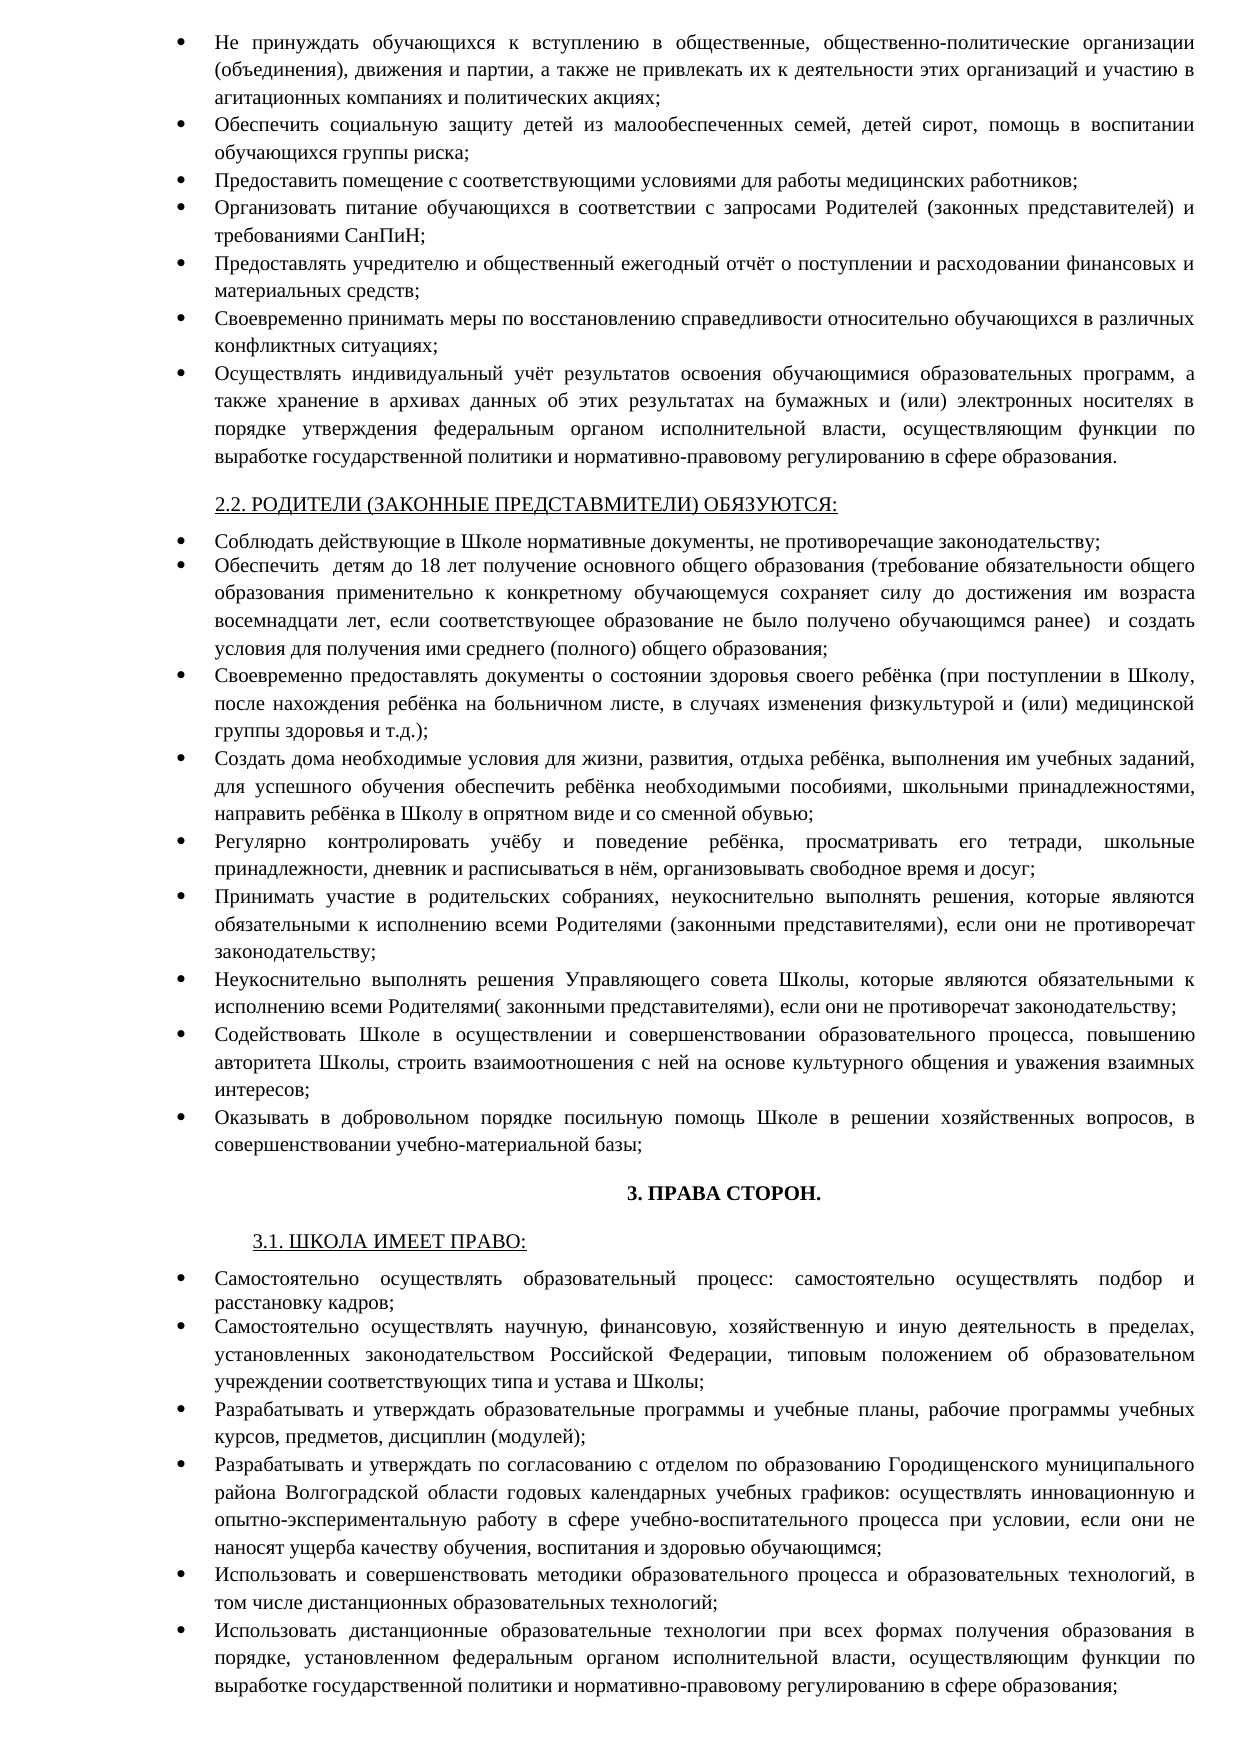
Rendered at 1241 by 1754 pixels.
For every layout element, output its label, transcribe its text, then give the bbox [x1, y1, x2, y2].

list Оказывать в добровольном порядке посильную помощь Школе в решении хозяйственных вопросов, в совершенствовании учебно-материальной базы; [177, 1105, 1196, 1156]
list Организовать питание обучающихся в соответствии с запросами Родителей (законных представителей) и требованиями СанПиН; [177, 195, 1196, 247]
list Предоставлять учредителю и общественный ежегодный отчёт о поступлении и расходовании финансовых и материальных средств; [177, 250, 1196, 302]
list Обеспечить социальную защиту детей из малообеспеченных семей, детей сирот, помощь в воспитании обучающихся группы риска; [177, 112, 1196, 164]
list Принимать участие в родительских собраниях, неукоснительно выполнять решения, которые являются обязательными к исполнению всеми Родителями (законными представителями), если они не противоречат законодательству; [177, 884, 1196, 963]
list Предоставить помещение с соответствующими условиями для работы медицинских работников; [177, 168, 1196, 192]
list Разрабатывать и утверждать образовательные программы и учебные планы, рабочие программы учебных курсов, предметов, дисциплин (модулей); [177, 1397, 1196, 1448]
list Неукоснительно выполнять решения Управляющего совета Школы, которые являются обязательными к исполнению всеми Родителями( законными представителями), если они не противоречат законодательству; [177, 967, 1196, 1018]
list Использовать и совершенствовать методики образовательного процесса и образовательных технологий, в том числе дистанционных образовательных технологий; [177, 1562, 1196, 1614]
list Осуществлять индивидуальный учёт результатов освоения обучающимися образовательных программ, а также хранение в архивах данных об этих результатах на бумажных и (или) электронных носителях в порядке утверждения федеральным органом исполнительной власти, осуществляющим функции по выработке государственной политики и нормативно-правовому регулированию в сфере образования. [177, 361, 1196, 468]
list Использовать дистанционные образовательные технологии при всех формах получения образования в порядке, установленном федеральным органом исполнительной власти, осуществляющим функции по выработке государственной политики и нормативно-правовому регулированию в сфере образования; [177, 1618, 1196, 1697]
list Содействовать Школе в осуществлении и совершенствовании образовательного процесса, повышению авторитета Школы, строить взаимоотношения с ней на основе культурного общения и уважения взаимных интересов; [177, 1022, 1196, 1101]
list Обеспечить детям до 18 лет получение основного общего образования (требование обязательности общего образования применительно к конкретному обучающемуся сохраняет силу до достижения им возраста восемнадцати лет, если соответствующее образование не было получено обучающимся ранее) и создать условия для получения ими среднего (полного) общего образования; [177, 553, 1196, 659]
text 3.1. ШКОЛА ИМЕЕТ ПРАВО: [252, 1229, 1196, 1253]
list Не принуждать обучающихся к вступлению в общественные, общественно-политические организации (объединения), движения и партии, а также не привлекать их к деятельности этих организаций и участию в агитационных компаниях и политических акциях; [177, 29, 1196, 109]
list Самостоятельно осуществлять образовательный процесс: самостоятельно осуществлять подбор и расстановку кадров; [177, 1266, 1196, 1314]
text 2.2. РОДИТЕЛИ (ЗАКОННЫЕ ПРЕДСТАВМИТЕЛИ) ОБЯЗУЮТСЯ: [215, 492, 1196, 516]
list Соблюдать действующие в Школе нормативные документы, не противоречащие законодательству; [177, 529, 1196, 553]
text 3. ПРАВА СТОРОН. [252, 1181, 1196, 1205]
list Самостоятельно осуществлять научную, финансовую, хозяйственную и иную деятельность в пределах, установленных законодательством Российской Федерации, типовым положением об образовательном учреждении соответствующих типа и устава и Школы; [177, 1314, 1196, 1393]
list Своевременно предоставлять документы о состоянии здоровья своего ребёнка (при поступлении в Школу, после нахождения ребёнка на больничном листе, в случаях изменения физкультурой и (или) медицинской группы здоровья и т.д.); [177, 663, 1196, 742]
list Регулярно контролировать учёбу и поведение ребёнка, просматривать его тетради, школьные принадлежности, дневник и расписываться в нём, организовывать свободное время и досуг; [177, 829, 1196, 880]
list Своевременно принимать меры по восстановлению справедливости относительно обучающихся в различных конфликтных ситуациях; [177, 306, 1196, 357]
list Разрабатывать и утверждать по согласованию с отделом по образованию Городищенского муниципального района Волгоградской области годовых календарных учебных графиков: осуществлять инновационную и опытно-экспериментальную работу в сфере учебно-воспитательного процесса при условии, если они не наносят ущерба качеству обучения, воспитания и здоровью обучающимся; [177, 1452, 1196, 1559]
list Создать дома необходимые условия для жизни, развития, отдыха ребёнка, выполнения им учебных заданий, для успешного обучения обеспечить ребёнка необходимыми пособиями, школьными принадлежностями, направить ребёнка в Школу в опрятном виде и со сменной обувью; [177, 746, 1196, 825]
